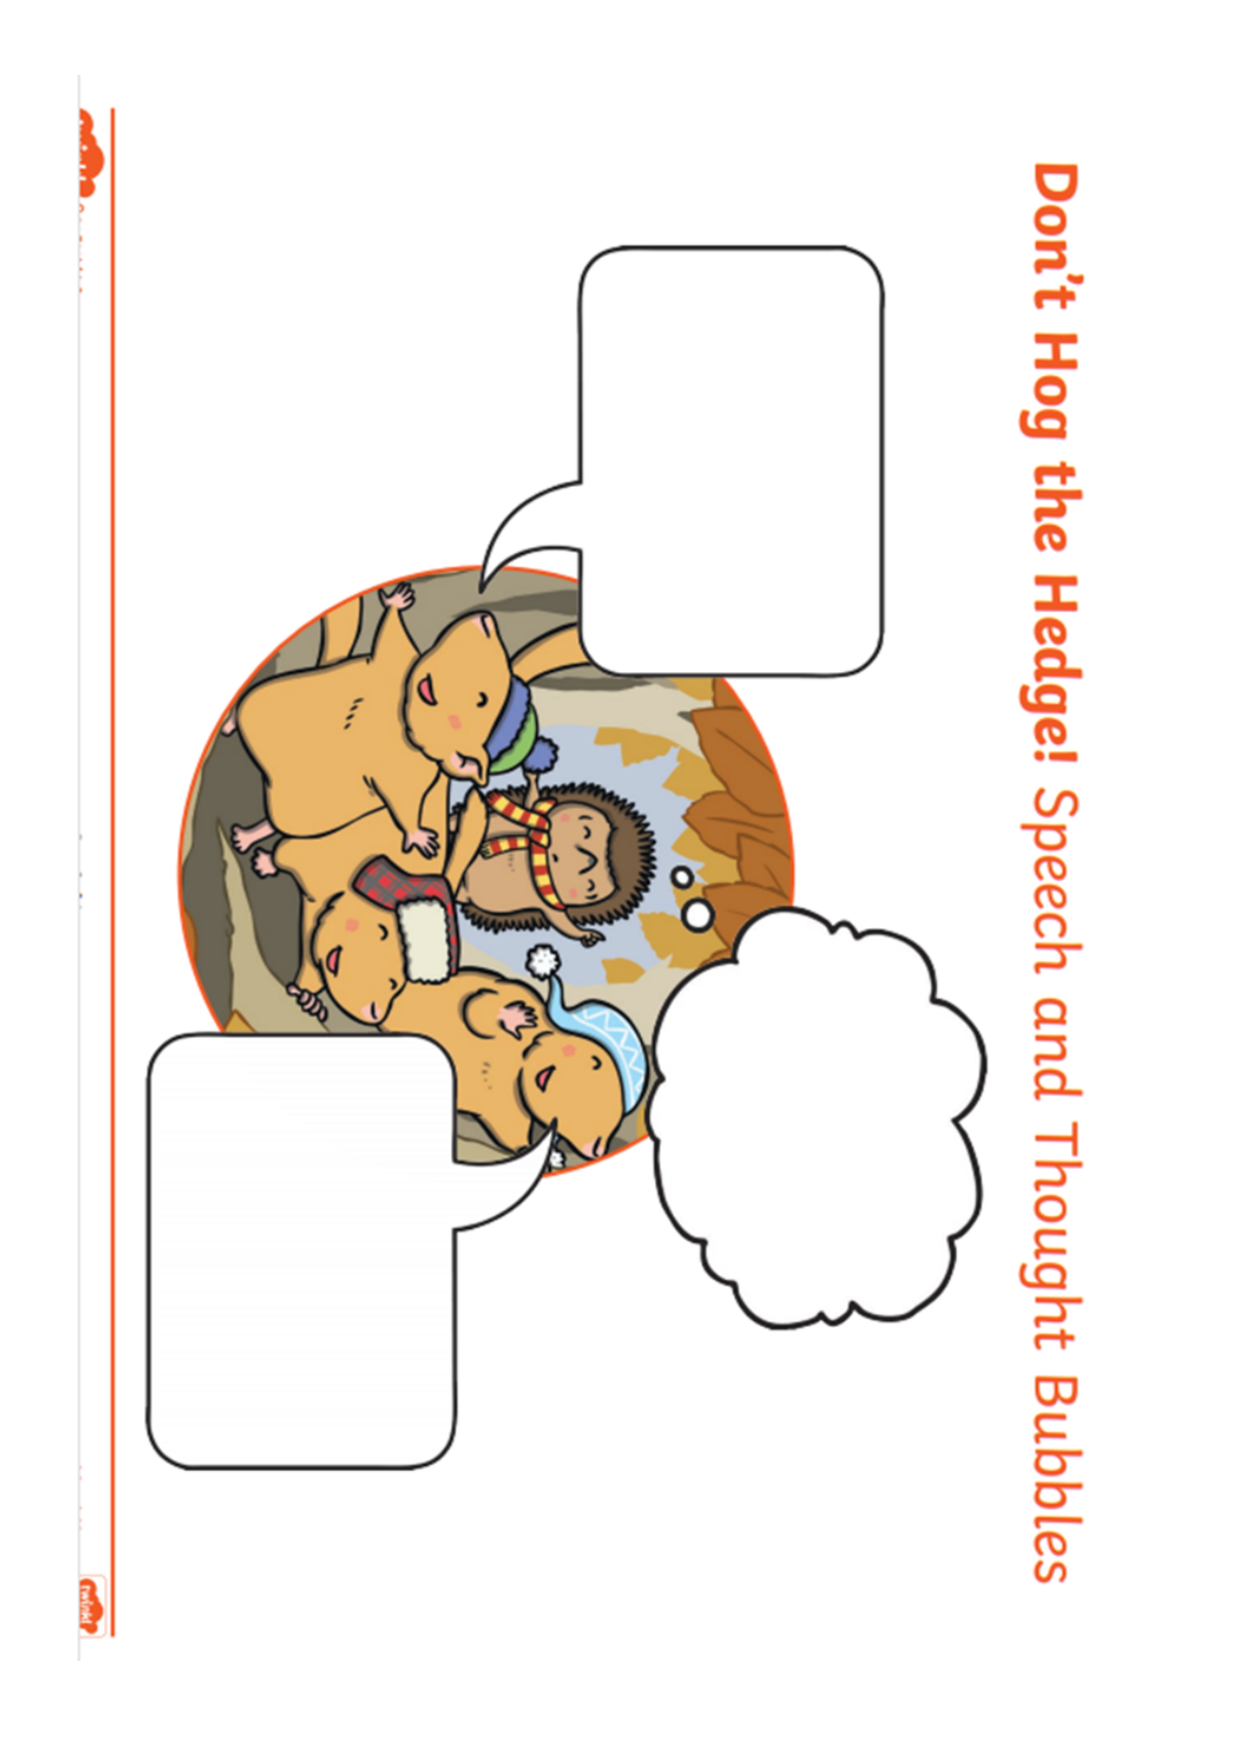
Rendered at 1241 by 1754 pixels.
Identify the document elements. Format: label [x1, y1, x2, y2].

picture [78, 76, 1132, 1659]
